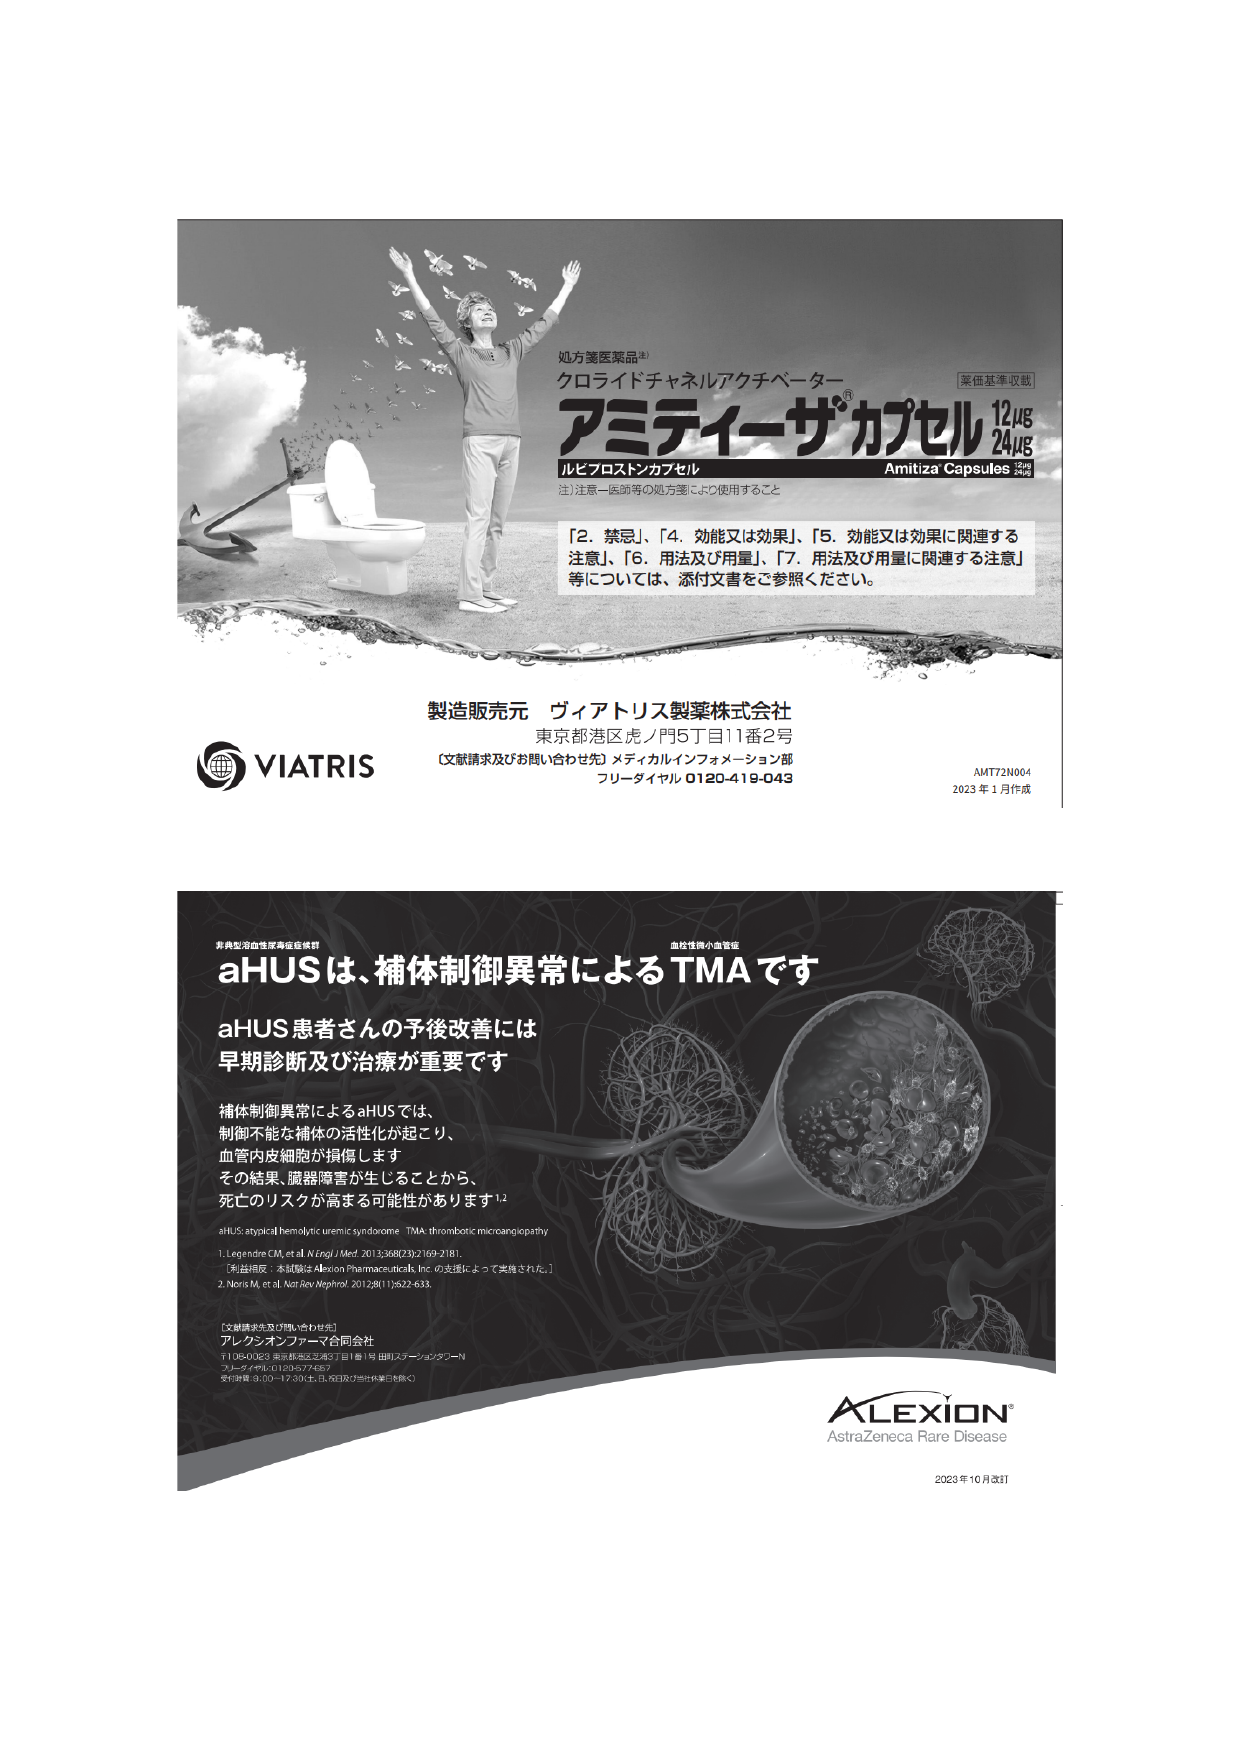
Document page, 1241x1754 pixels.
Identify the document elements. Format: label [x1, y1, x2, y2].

picture [177, 891, 1063, 1491]
picture [177, 216, 1063, 808]
